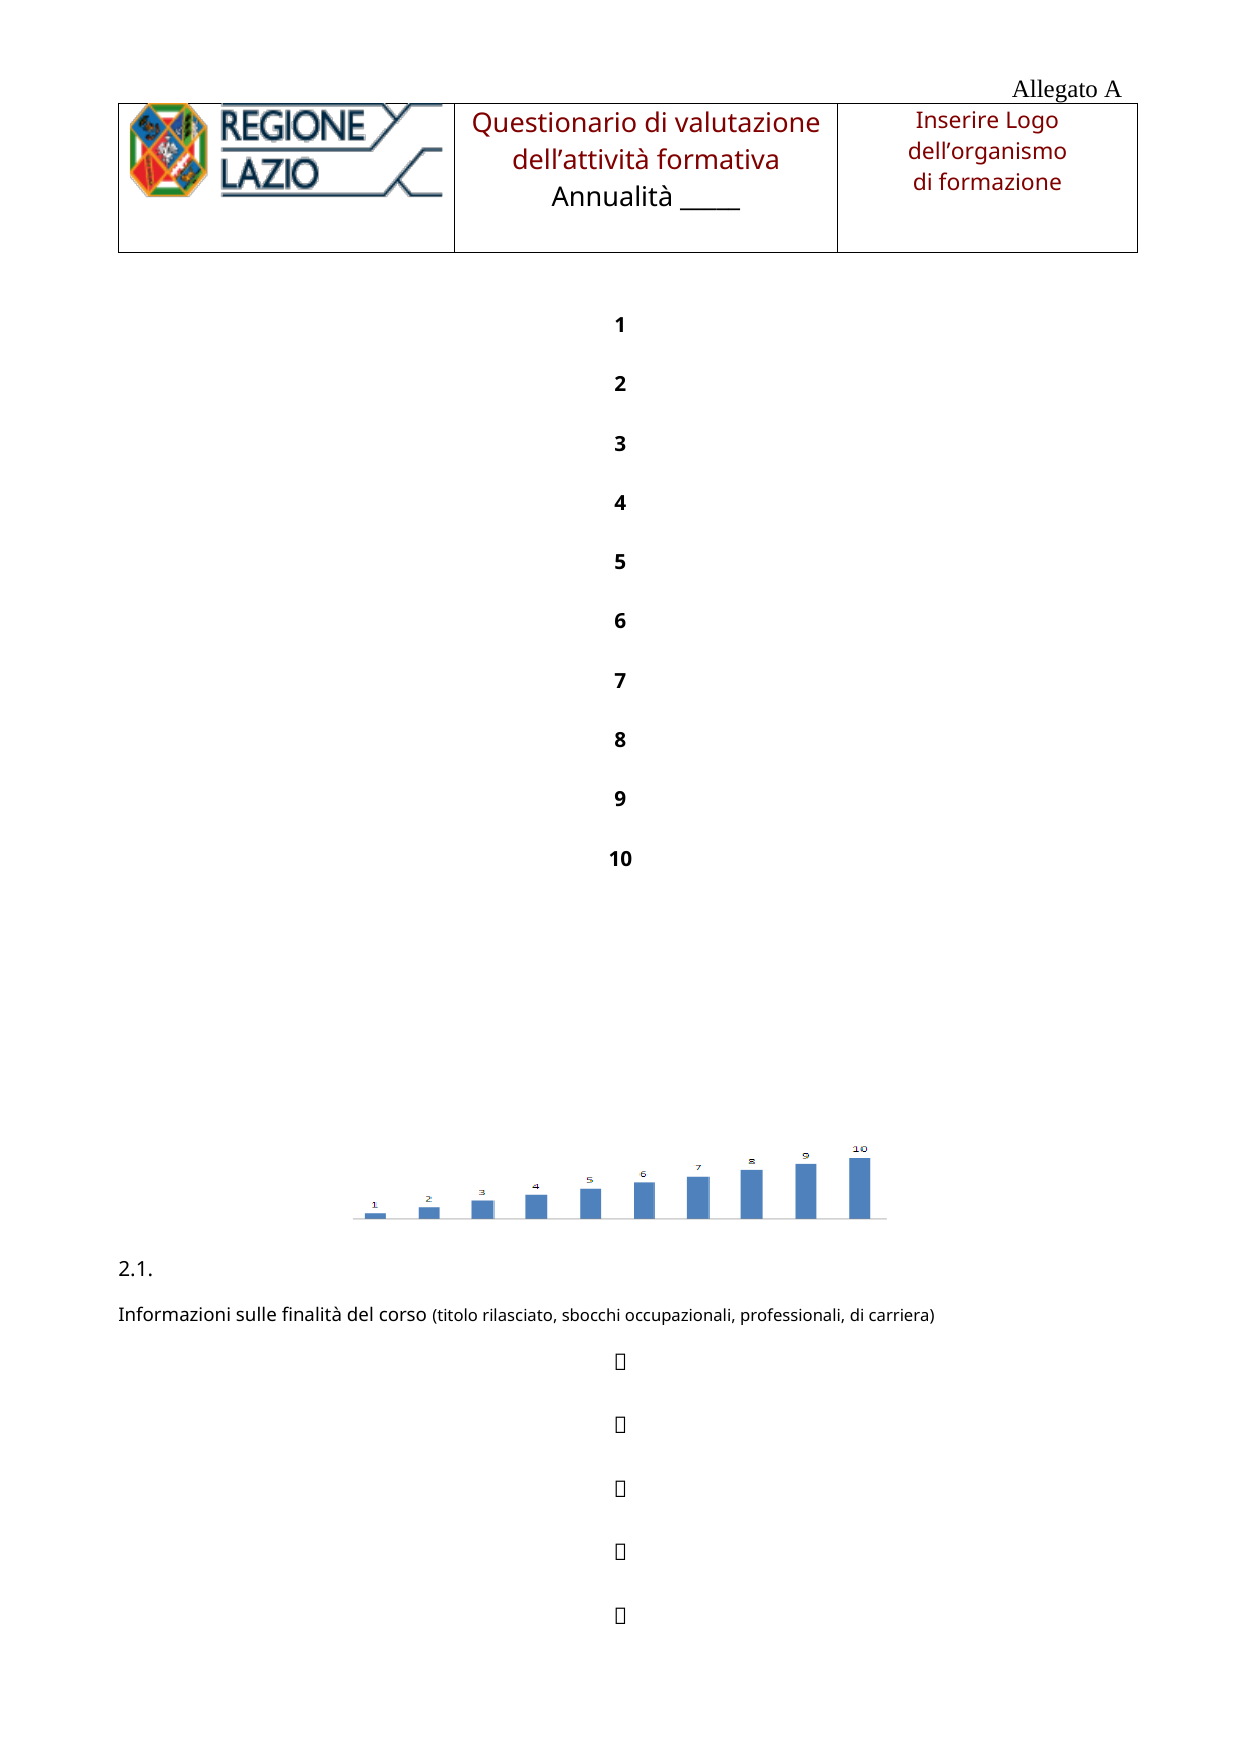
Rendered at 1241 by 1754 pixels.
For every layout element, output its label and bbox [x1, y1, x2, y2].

picture [352, 1139, 888, 1224]
picture [129, 103, 444, 199]
